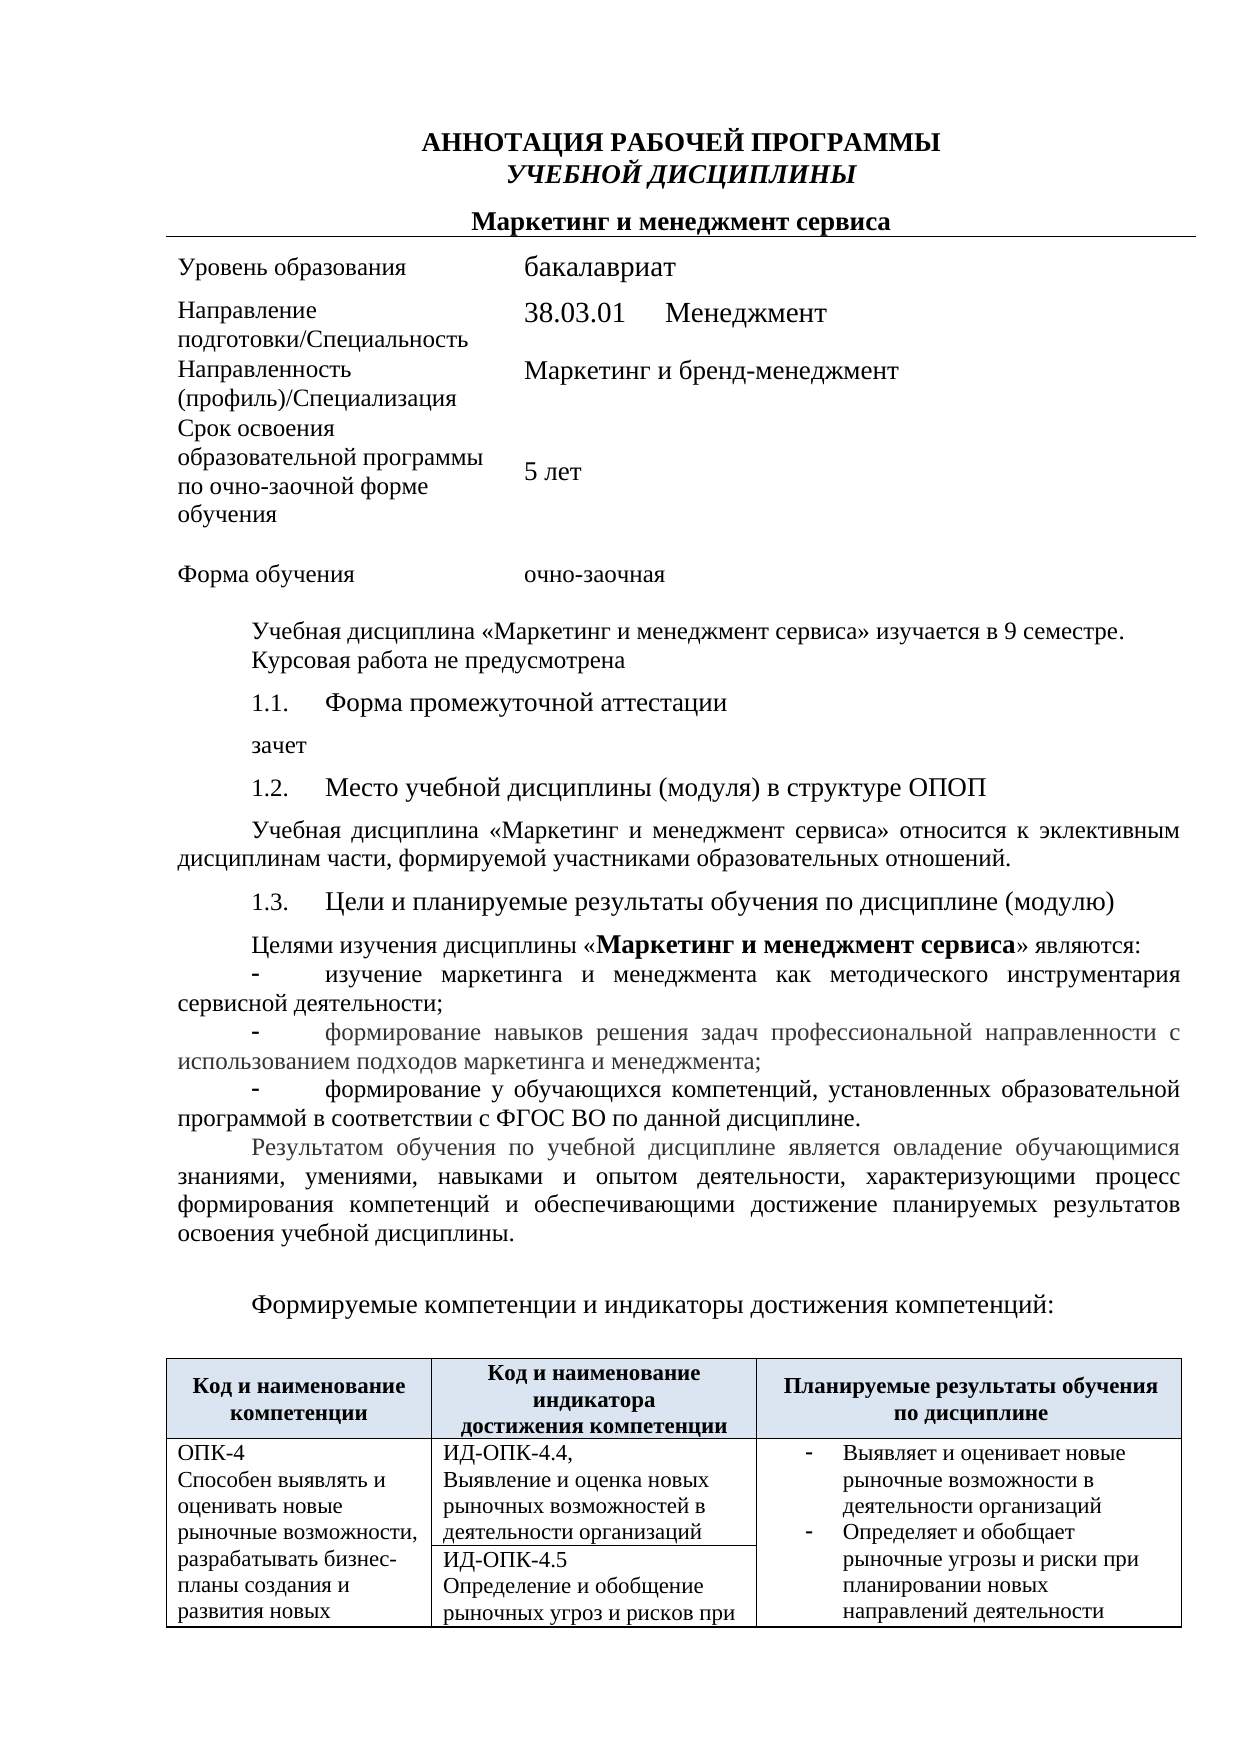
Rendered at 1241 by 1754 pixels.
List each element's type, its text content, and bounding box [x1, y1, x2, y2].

table_cell ИД-ОПК-4.4, Выявление и оценка новых рыночных возможностей в деятельности организаций [432, 1439, 756, 1545]
list Учебная дисциплина «Маркетинг и менеджмент сервиса» относится к эклективным дисциплинам части, формируемой участниками образовательных отношений. [177, 815, 1181, 872]
list изучение маркетинга и менеджмента как методического инструментария сервисной деятельности; [177, 959, 1181, 1017]
list формирование навыков решения задач профессиональной направленности с использованием подходов маркетинга и менеджмента; [177, 1017, 1181, 1074]
table_header Планируемые результаты обучения по дисциплине [757, 1359, 1181, 1438]
table_cell Уровень образования [166, 237, 513, 295]
table_cell Выявляет и оценивает новые рыночные возможности в деятельности организаций Определяет и обобщает рыночные угрозы и риски при планировании новых направлений деятельности организаций. Организует мероприятий по формированию репутации бренда с представлением вероятных последствий принятия управленческих решений. [757, 1439, 1181, 1626]
subtitle Форма промежуточной аттестации [251, 686, 1181, 717]
list формирование у обучающихся компетенций, установленных образовательной программой в соответствии с ФГОС ВО по данной дисциплине. [177, 1074, 1181, 1132]
table_cell бакалавриат [513, 237, 1196, 295]
list Целями изучения дисциплины «Маркетинг и менеджмент сервиса» являются: [177, 928, 1181, 959]
table_header АННОТАЦИЯ РАБОЧЕЙ ПРОГРАММЫ УЧЕБНОЙ ДИСЦИПЛИНЫ [166, 127, 1196, 189]
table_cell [432, 1546, 756, 1626]
table_cell Менеджмент [654, 295, 1196, 354]
table_cell 38.03.01 [513, 295, 653, 354]
table_cell Маркетинг и бренд-менеджмент [513, 354, 1196, 413]
list зачет [177, 730, 1181, 758]
list Курсовая работа не предусмотрена [177, 645, 1181, 674]
subtitle Формируемые компетенции и индикаторы достижения компетенций: [251, 1288, 1181, 1319]
table_cell Маркетинг и менеджмент сервиса [166, 189, 1196, 236]
list Результатом обучения по учебной дисциплине является овладение обучающимися знаниями, умениями, навыками и опытом деятельности, характеризующими процесс формирования компетенций и обеспечивающими достижение планируемых результатов освоения учебной дисциплины. [177, 1132, 1181, 1247]
table_cell 5 лет [513, 413, 1196, 528]
table_cell Форма обучения [166, 528, 513, 587]
table_cell очно-заочная [513, 528, 1196, 587]
table_header Код и наименование компетенции [167, 1359, 431, 1438]
list Учебная дисциплина «Маркетинг и менеджмент сервиса» изучается в 9 семестре. [177, 616, 1181, 645]
table_cell Направленность (профиль)/Специализация [166, 354, 513, 413]
table_cell Срок освоения образовательной программы по очно-заочной форме обучения [166, 413, 513, 528]
subtitle Место учебной дисциплины (модуля) в структуре ОПОП [251, 771, 1181, 802]
table_cell ОПК-4 Способен выявлять и оценивать новые рыночные возможности, разрабатывать бизнес-планы создания и развития новых направлений деятельности и организаций; [167, 1439, 431, 1626]
table_header Код и наименование индикатора достижения компетенции [432, 1359, 756, 1438]
table_cell Направление подготовки/Специальность [166, 295, 513, 354]
subtitle Цели и планируемые результаты обучения по дисциплине (модулю) [251, 885, 1181, 916]
